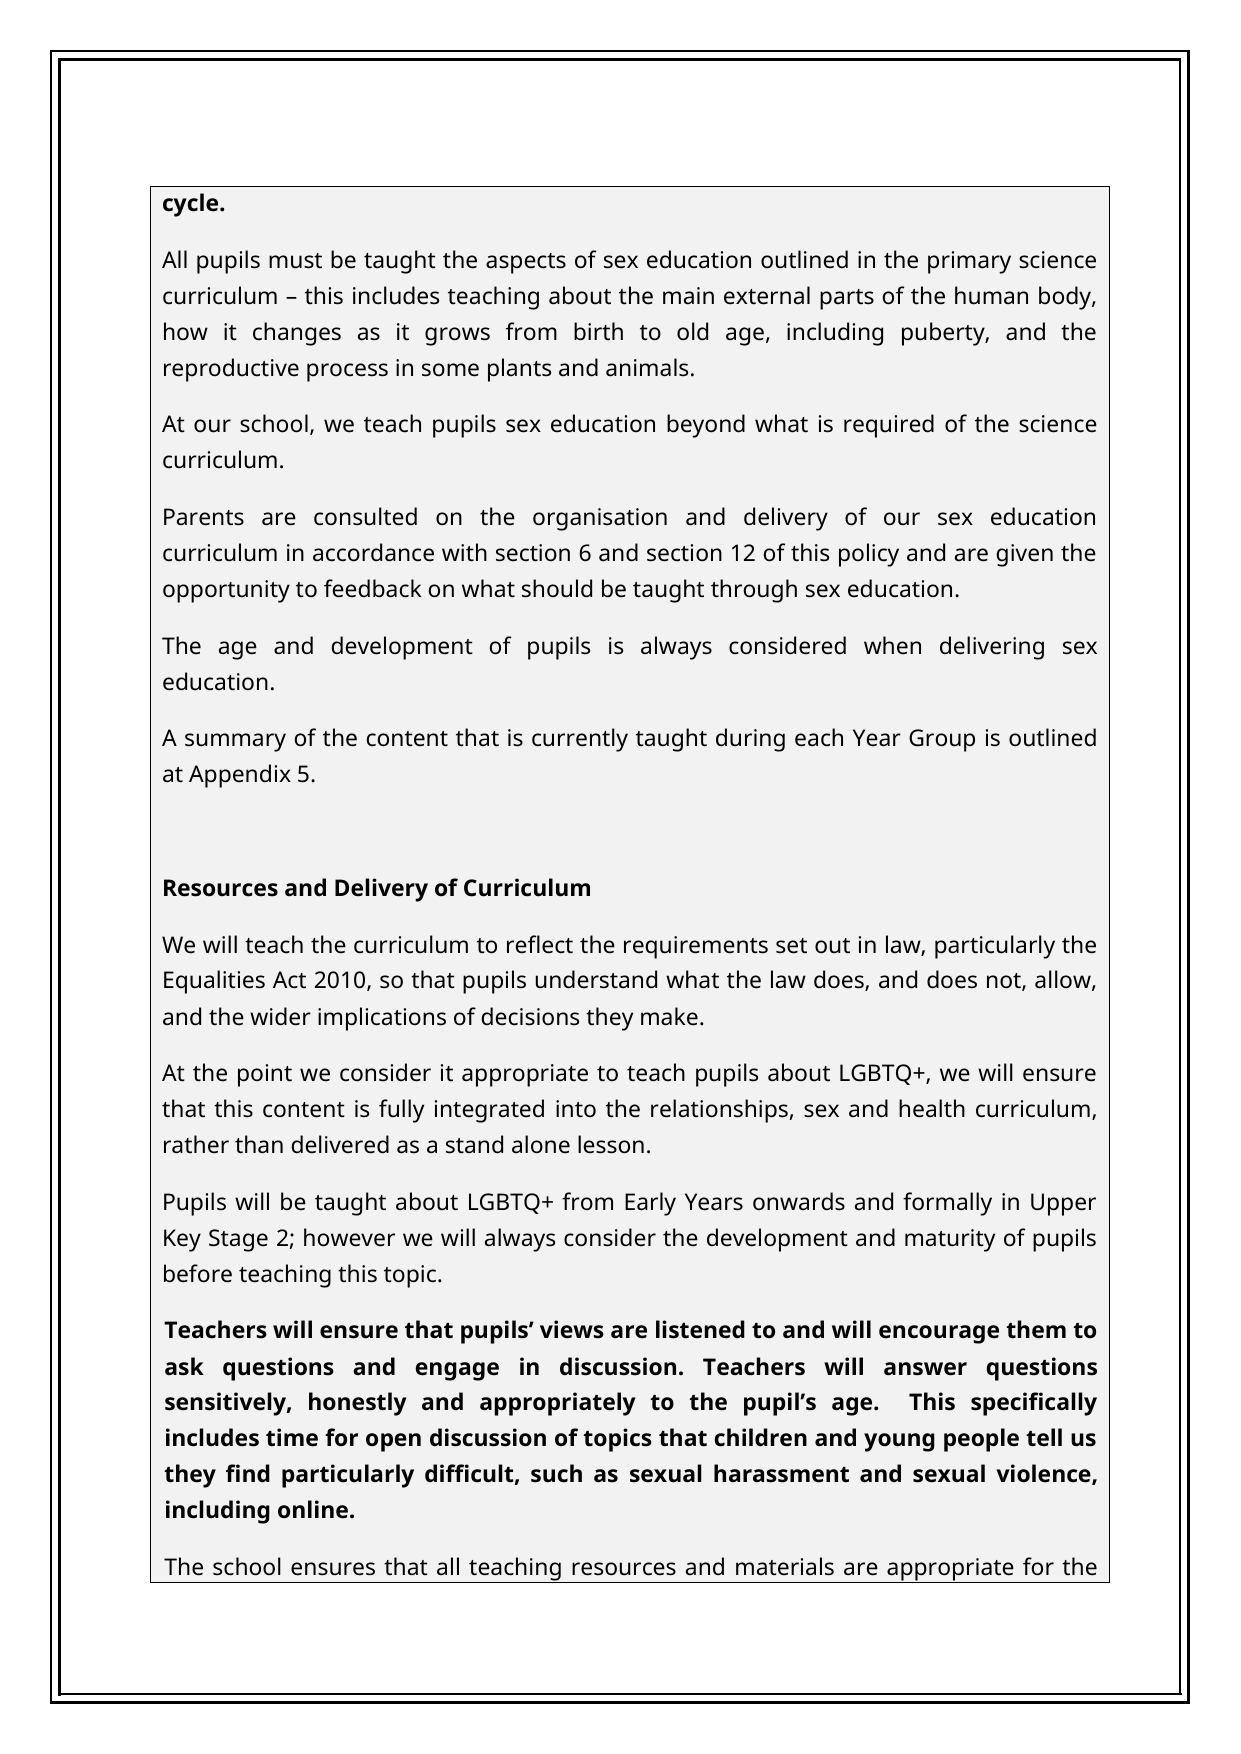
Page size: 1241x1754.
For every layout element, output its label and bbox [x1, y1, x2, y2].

table_cell [151, 187, 1109, 1582]
